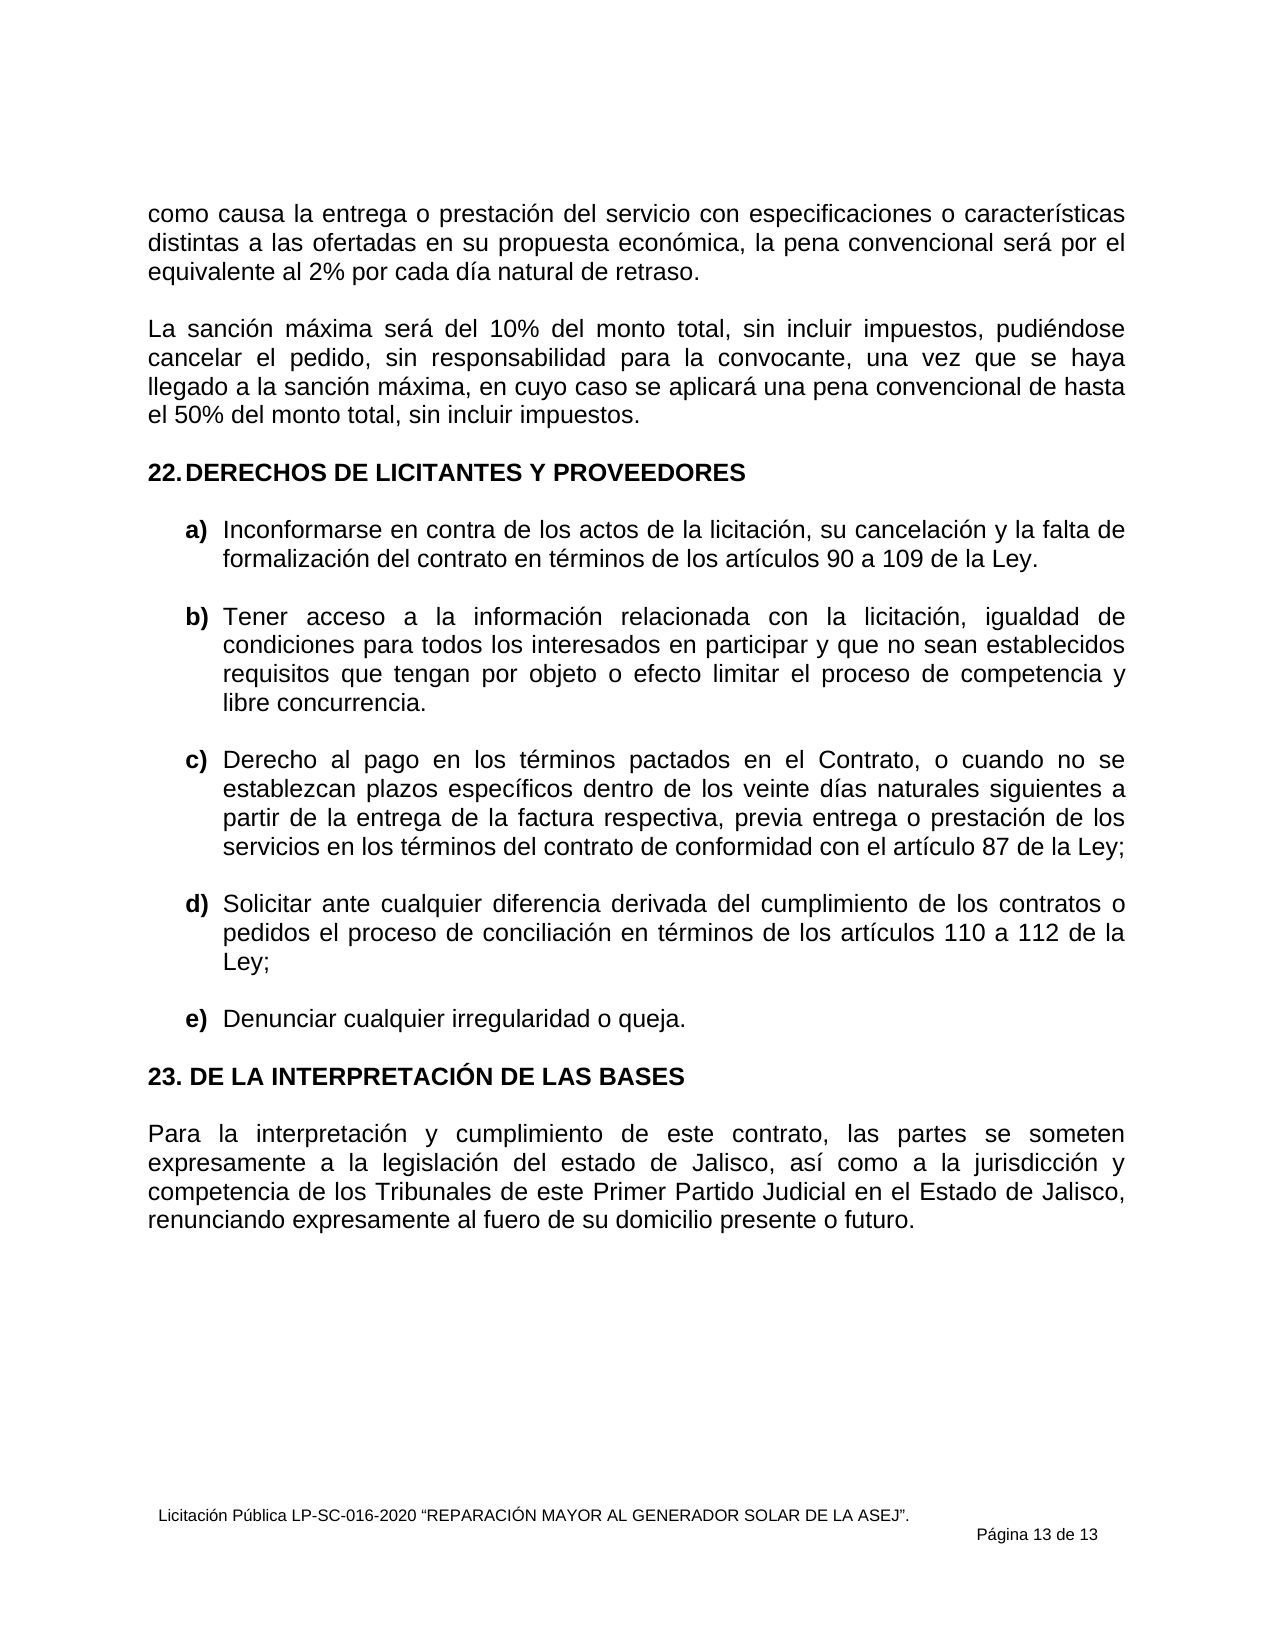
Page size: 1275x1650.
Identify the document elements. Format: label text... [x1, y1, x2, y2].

text 23. DE LA INTERPRETACIÓN DE LAS BASES [148, 1062, 1127, 1090]
list DERECHOS DE LICITANTES Y PROVEEDORES [148, 458, 1127, 487]
list Solicitar ante cualquier diferencia derivada del cumplimiento de los contratos o pedidos el proceso de conciliación en términos de los artículos 110 a 112 de la Ley; [185, 889, 1127, 975]
list Derecho al pago en los términos pactados en el Contrato, o cuando no se establezcan plazos específicos dentro de los veinte días naturales siguientes a partir de la entrega de la factura respectiva, previa entrega o prestación de los servicios en los términos del contrato de conformidad con el artículo 87 de la Ley; [185, 745, 1127, 860]
list Denunciar cualquier irregularidad o queja. [185, 1004, 1127, 1033]
list Inconformarse en contra de los actos de la licitación, su cancelación y la falta de formalización del contrato en términos de los artículos 90 a 109 de la Ley. [185, 515, 1127, 573]
list La sanción máxima será del 10% del monto total, sin incluir impuestos, pudiéndose cancelar el pedido, sin responsabilidad para la convocante, una vez que se haya llegado a la sanción máxima, en cuyo caso se aplicará una pena convencional de hasta el 50% del monto total, sin incluir impuestos. [148, 314, 1127, 429]
list Tener acceso a la información relacionada con la licitación, igualdad de condiciones para todos los interesados en participar y que no sean establecidos requisitos que tengan por objeto o efecto limitar el proceso de competencia y libre concurrencia. [185, 602, 1127, 717]
text Para la interpretación y cumplimiento de este contrato, las partes se someten expresamente a la legislación del estado de Jalisco, así como a la jurisdicción y competencia de los Tribunales de este Primer Partido Judicial en el Estado de Jalisco, renunciando expresamente al fuero de su domicilio presente o futuro. [148, 1119, 1127, 1234]
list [148, 199, 1127, 285]
